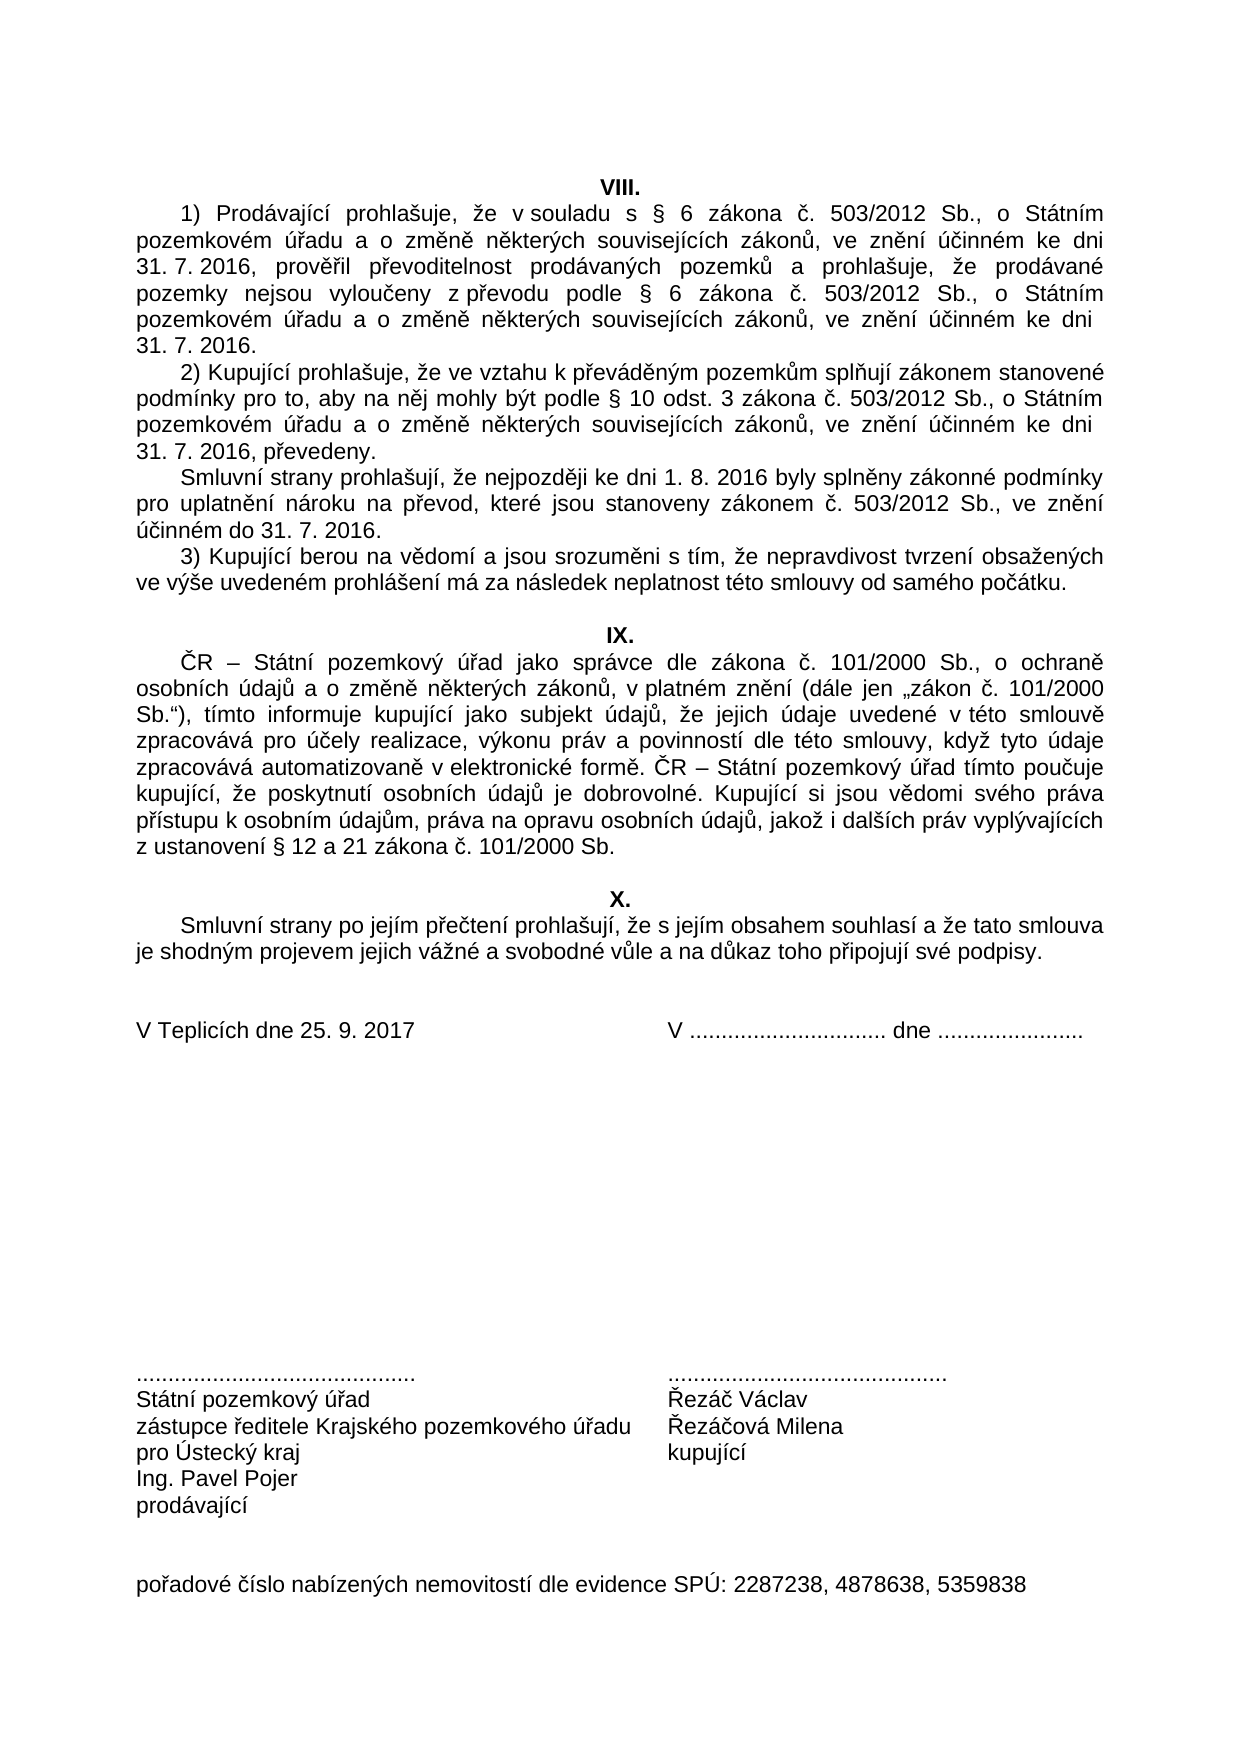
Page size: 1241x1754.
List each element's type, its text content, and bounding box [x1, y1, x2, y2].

text 2) Kupující prohlašuje, že ve vztahu k převáděným pozemkům splňují zákonem stanovené podmínky pro to, aby na něj mohly být podle § 10 odst. 3 zákona č. 503/2012 Sb., o Státním pozemkovém úřadu a o změně některých souvisejících zákonů, ve znění účinném ke dni 31. 7. 2016, převedeny. [136, 358, 1104, 464]
text zástupce ředitele Krajského pozemkového úřadu Řezáčová Milena [136, 1413, 1104, 1439]
text prodávající [136, 1492, 1104, 1518]
text 1) Prodávající prohlašuje, že v souladu s § 6 zákona č. 503/2012 Sb., o Státním pozemkovém úřadu a o změně některých souvisejících zákonů, ve znění účinném ke dni 31. 7. 2016, prověřil převoditelnost prodávaných pozemků a prohlašuje, že prodávané pozemky nejsou vyloučeny z převodu podle § 6 zákona č. 503/2012 Sb., o Státním pozemkovém úřadu a o změně některých souvisejících zákonů, ve znění účinném ke dni 31. 7. 2016. [136, 200, 1104, 358]
text Smluvní strany po jejím přečtení prohlašují, že s jejím obsahem souhlasí a že tato smlouva je shodným projevem jejich vážné a svobodné vůle a na důkaz toho připojují své podpisy. [136, 912, 1104, 965]
text ............................................ ............................................ [136, 1360, 1104, 1386]
text Smluvní strany prohlašují, že nejpozději ke dni 1. 8. 2016 byly splněny zákonné podmínky pro uplatnění nároku na převod, které jsou stanoveny zákonem č. 503/2012 Sb., ve znění účinném do 31. 7. 2016. [136, 464, 1104, 543]
text 3) Kupující berou na vědomí a jsou srozuměni s tím, že nepravdivost tvrzení obsažených ve výše uvedeném prohlášení má za následek neplatnost této smlouvy od samého počátku. [136, 543, 1104, 596]
text Ing. Pavel Pojer [136, 1465, 1104, 1492]
text Státní pozemkový úřad Řezáč Václav [136, 1386, 1104, 1413]
text IX. [136, 622, 1104, 648]
text pořadové číslo nabízených nemovitostí dle evidence SPÚ: 2287238, 4878638, 5359838 [136, 1571, 1104, 1621]
text pro Ústecký kraj kupující [136, 1439, 1104, 1465]
text VIII. [136, 174, 1104, 200]
text ČR – Státní pozemkový úřad jako správce dle zákona č. 101/2000 Sb., o ochraně osobních údajů a o změně některých zákonů, v platném znění (dále jen „zákon č. 101/2000 Sb.“), tímto informuje kupující jako subjekt údajů, že jejich údaje uvedené v této smlouvě zpracovává pro účely realizace, výkonu práv a povinností dle této smlouvy, když tyto údaje zpracovává automatizovaně v elektronické formě. ČR – Státní pozemkový úřad tímto poučuje kupující, že poskytnutí osobních údajů je dobrovolné. Kupující si jsou vědomi svého práva přístupu k osobním údajům, práva na opravu osobních údajů, jakož i dalších práv vyplývajících z ustanovení § 12 a 21 zákona č. 101/2000 Sb. [136, 648, 1104, 859]
text V Teplicích dne 25. 9. 2017 V ............................... dne ....................... [136, 1017, 1104, 1044]
text X. [136, 886, 1104, 912]
